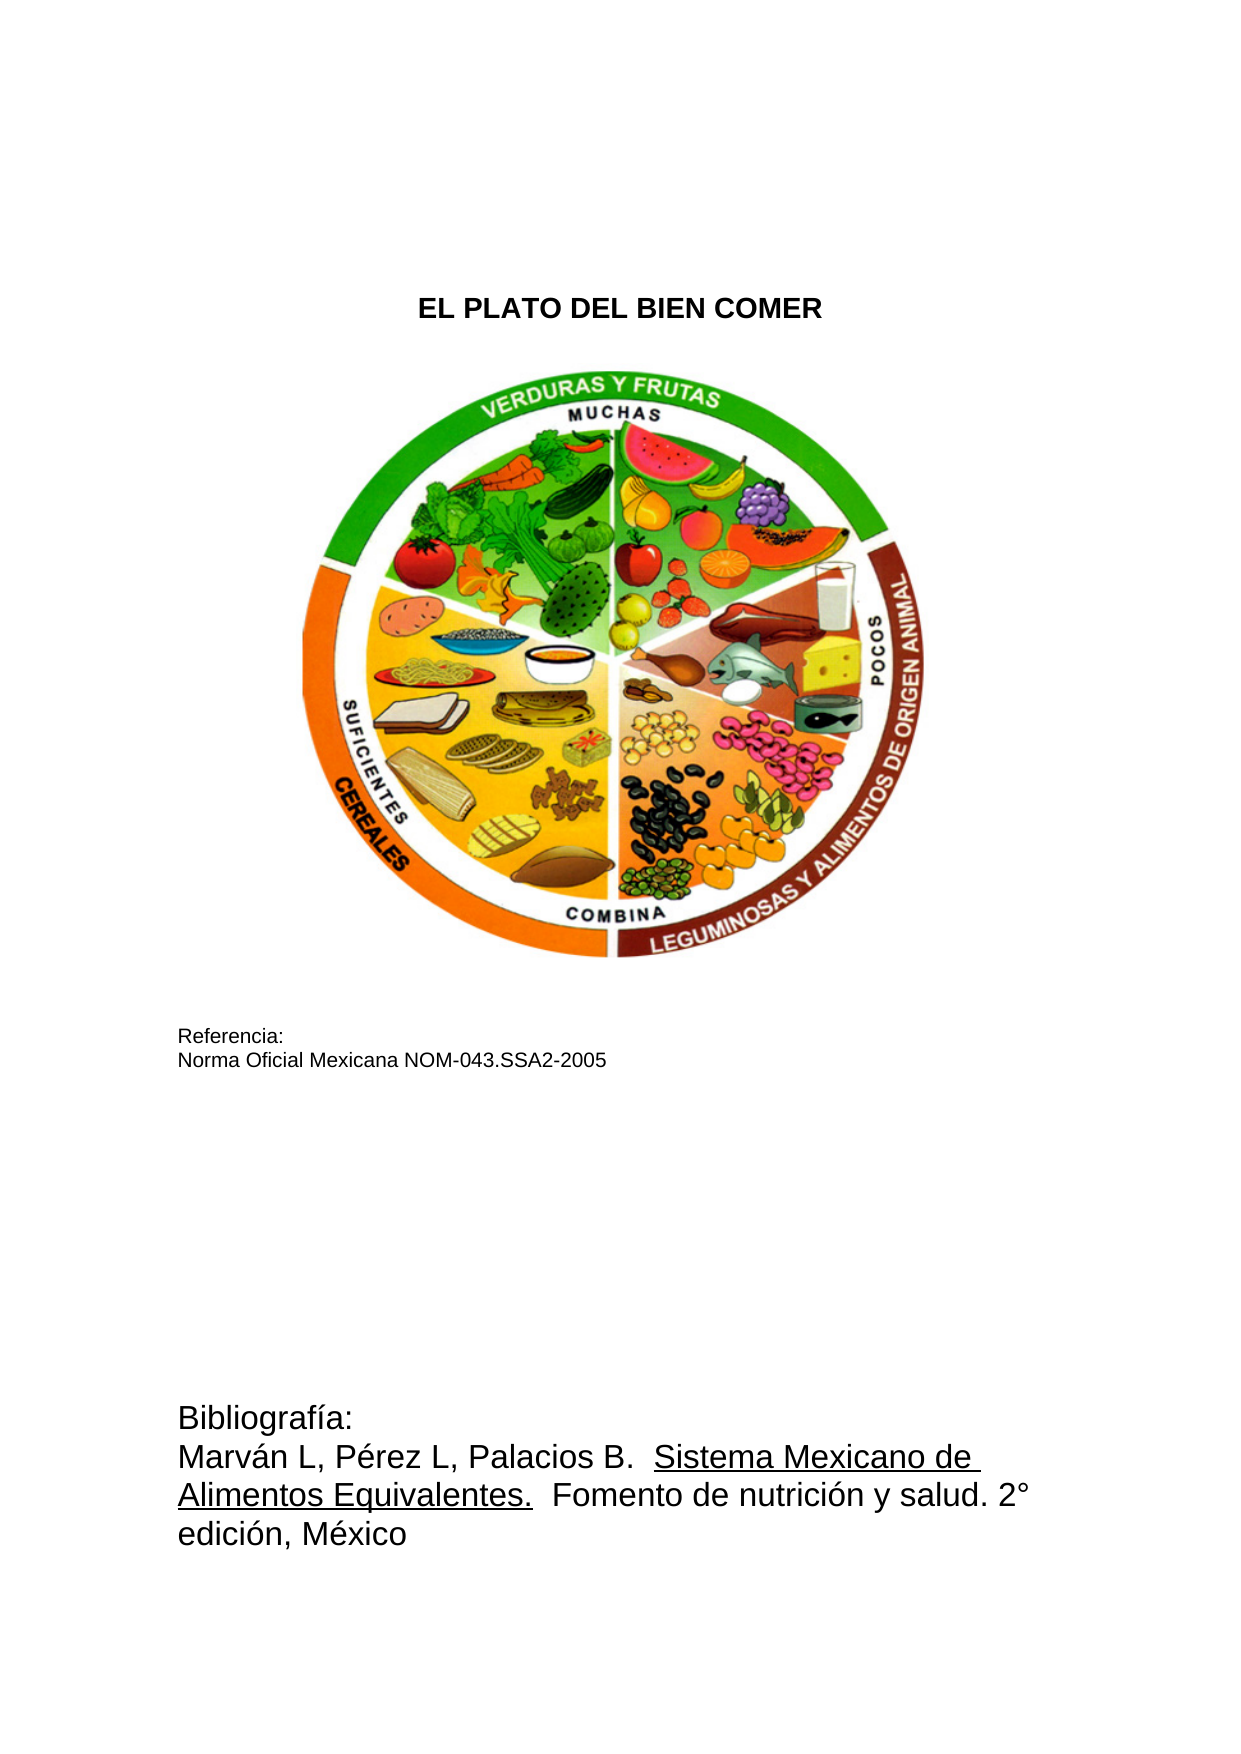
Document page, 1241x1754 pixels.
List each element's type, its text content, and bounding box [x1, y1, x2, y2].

text EL PLATO DEL BIEN COMER [177, 291, 1063, 325]
text Norma Oficial Mexicana NOM-043.SSA2-2005 [177, 1048, 1063, 1072]
text Bibliografía: [177, 1398, 1063, 1437]
picture [296, 363, 934, 967]
text Marván L, Pérez L, Palacios B. Sistema Mexicano de Alimentos Equivalentes. Fomento de nutrición y salud. 2° edición, México [177, 1437, 1063, 1552]
text Referencia: [177, 1024, 1063, 1048]
